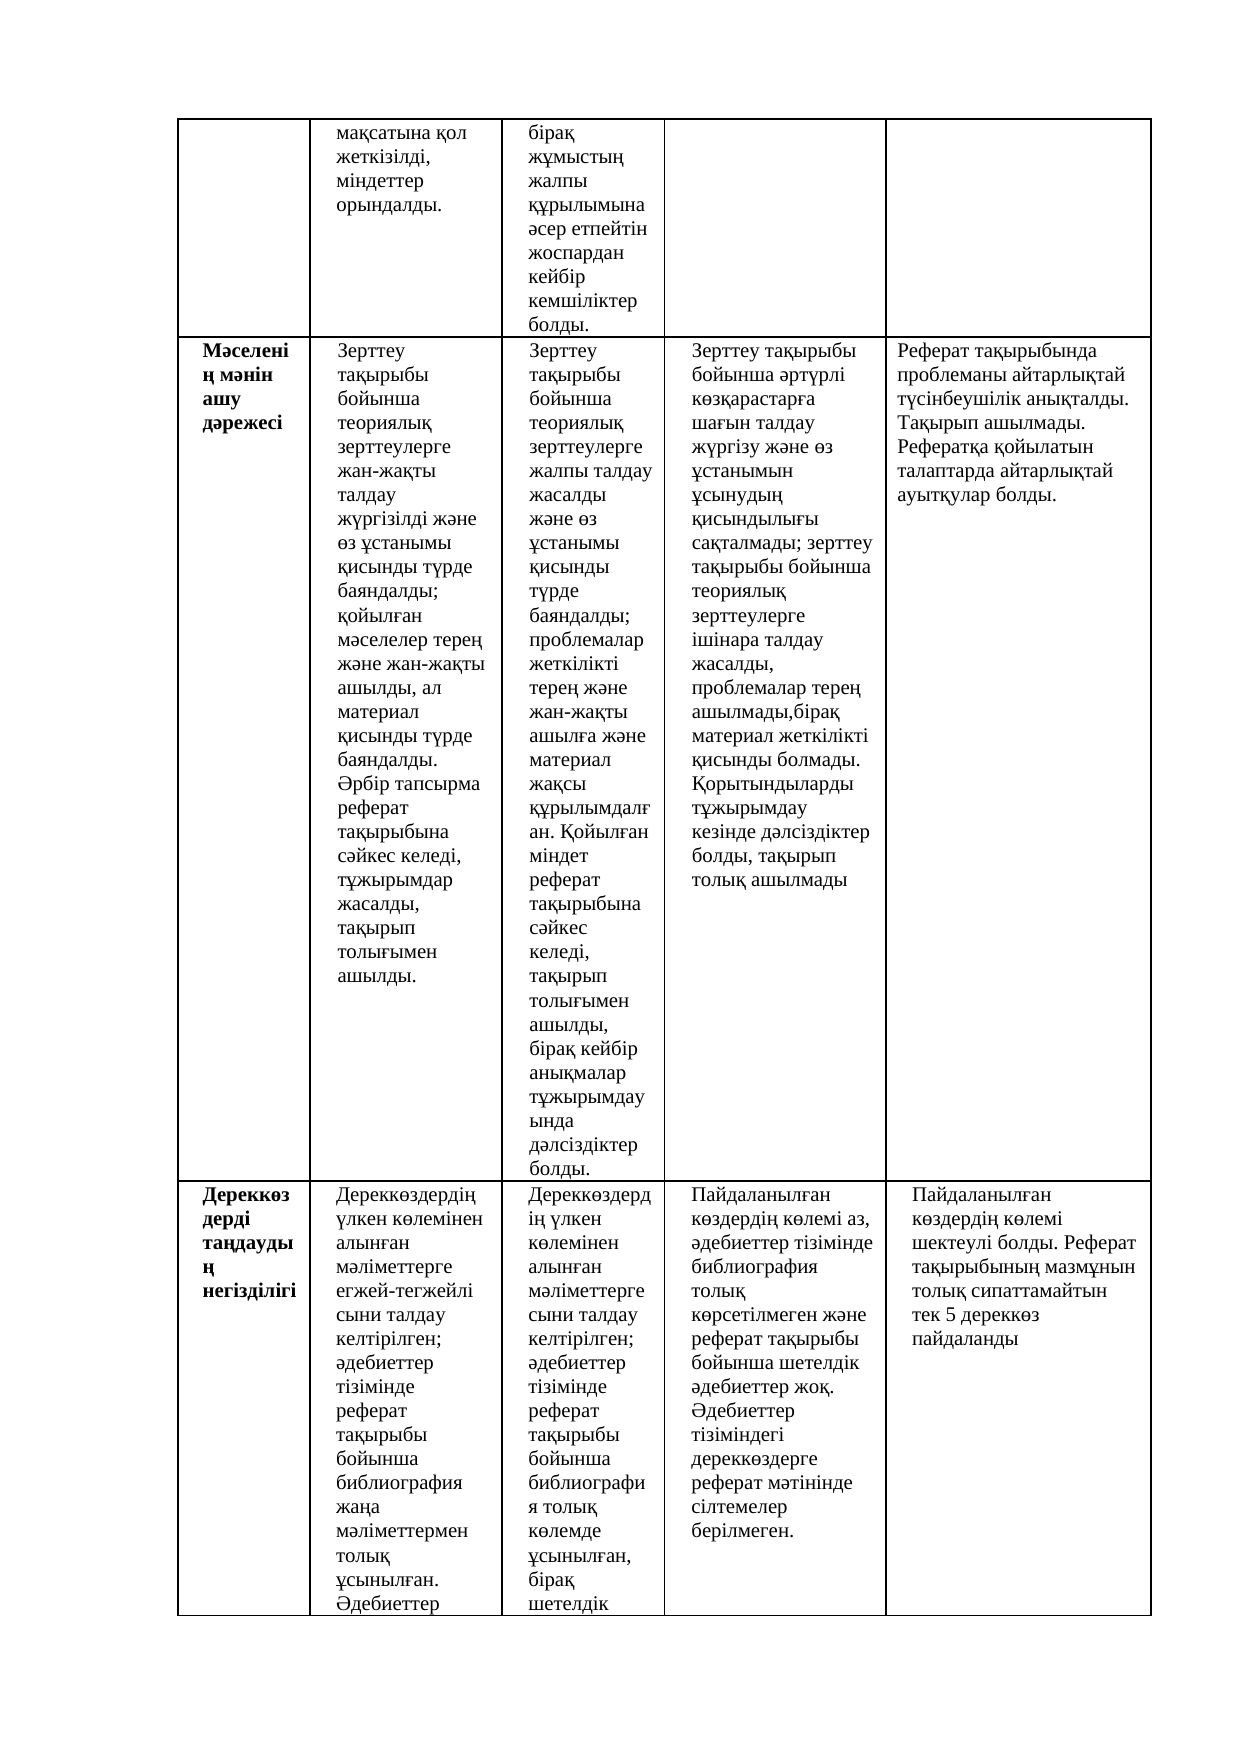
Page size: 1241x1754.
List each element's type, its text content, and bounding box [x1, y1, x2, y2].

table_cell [179, 1182, 309, 1615]
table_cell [887, 120, 1150, 336]
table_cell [665, 1182, 885, 1615]
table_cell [887, 1182, 1150, 1615]
table_cell Мәселенің мәнін ашу дәрежесі [179, 338, 309, 1180]
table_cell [665, 120, 885, 336]
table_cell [311, 1182, 501, 1615]
table_cell Зерттеу тақырыбы бойынша әртүрлі көзқарастарға шағын талдау жүргізу және өз ұстанымын ұсынудың қисындылығы сақталмады; зерттеу тақырыбы бойынша теориялық зерттеулерге ішінара талдау жасалды, проблемалар терең ашылмады,бірақ материал жеткілікті қисынды болмады. Қорытындыларды тұжырымдау кезінде дәлсіздіктер болды, тақырып толық ашылмады [665, 338, 885, 1180]
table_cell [311, 120, 501, 336]
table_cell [179, 120, 309, 336]
table_cell Зерттеу тақырыбы бойынша теориялық зерттеулерге жалпы талдау жасалды және өз ұстанымы қисынды түрде баяндалды; проблемалар жеткілікті терең және жан-жақты ашылға және материал жақсы құрылымдалған. Қойылған міндет реферат тақырыбына сәйкес келеді, тақырып толығымен ашылды, бірақ кейбір анықмалар тұжырымдауында дәлсіздіктер болды. [503, 338, 664, 1180]
table_cell Зерттеу тақырыбы бойынша теориялық зерттеулерге жан-жақты талдау жүргізілді және өз ұстанымы қисынды түрде баяндалды; қойылған мәселелер терең және жан-жақты ашылды, ал материал қисынды түрде баяндалды. Әрбір тапсырма реферат тақырыбына сәйкес келеді, тұжырымдар жасалды, тақырып толығымен ашылды. [311, 338, 501, 1180]
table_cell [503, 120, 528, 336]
table_cell Реферат тақырыбында проблеманы айтарлықтай түсінбеушілік анықталды. Тақырып ашылмады. Рефератқа қойылатын талаптарда айтарлықтай ауытқулар болды. [887, 338, 1150, 1180]
